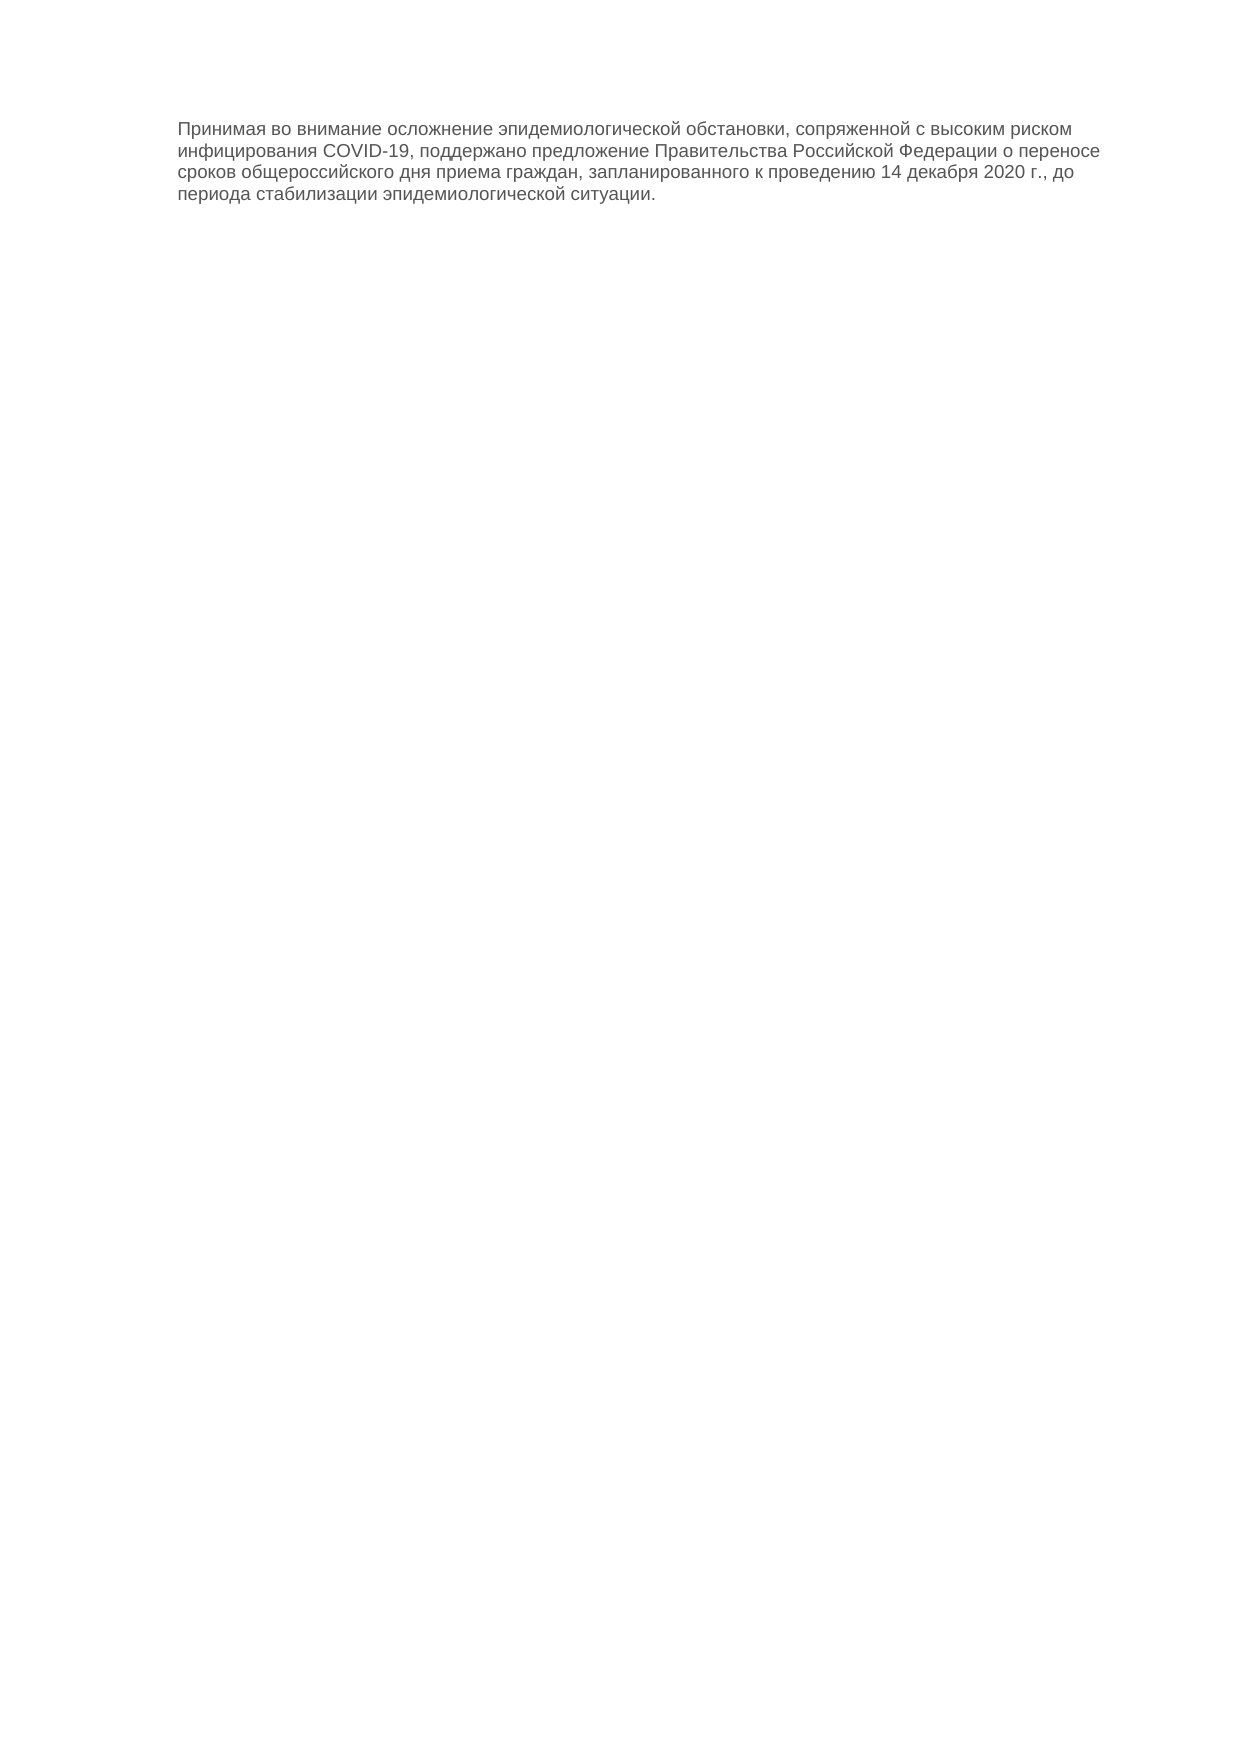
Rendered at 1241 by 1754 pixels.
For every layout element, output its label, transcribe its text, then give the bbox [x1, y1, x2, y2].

text Принимая во внимание осложнение эпидемиологической обстановки, сопряженной с высоким риском инфицирования COVID-19, поддержано предложение Правительства Российской Федерации о переносе сроков общероссийского дня приема граждан, запланированного к проведению 14 декабря 2020 г., до периода стабилизации эпидемиологической ситуации. [656, 118, 1152, 204]
